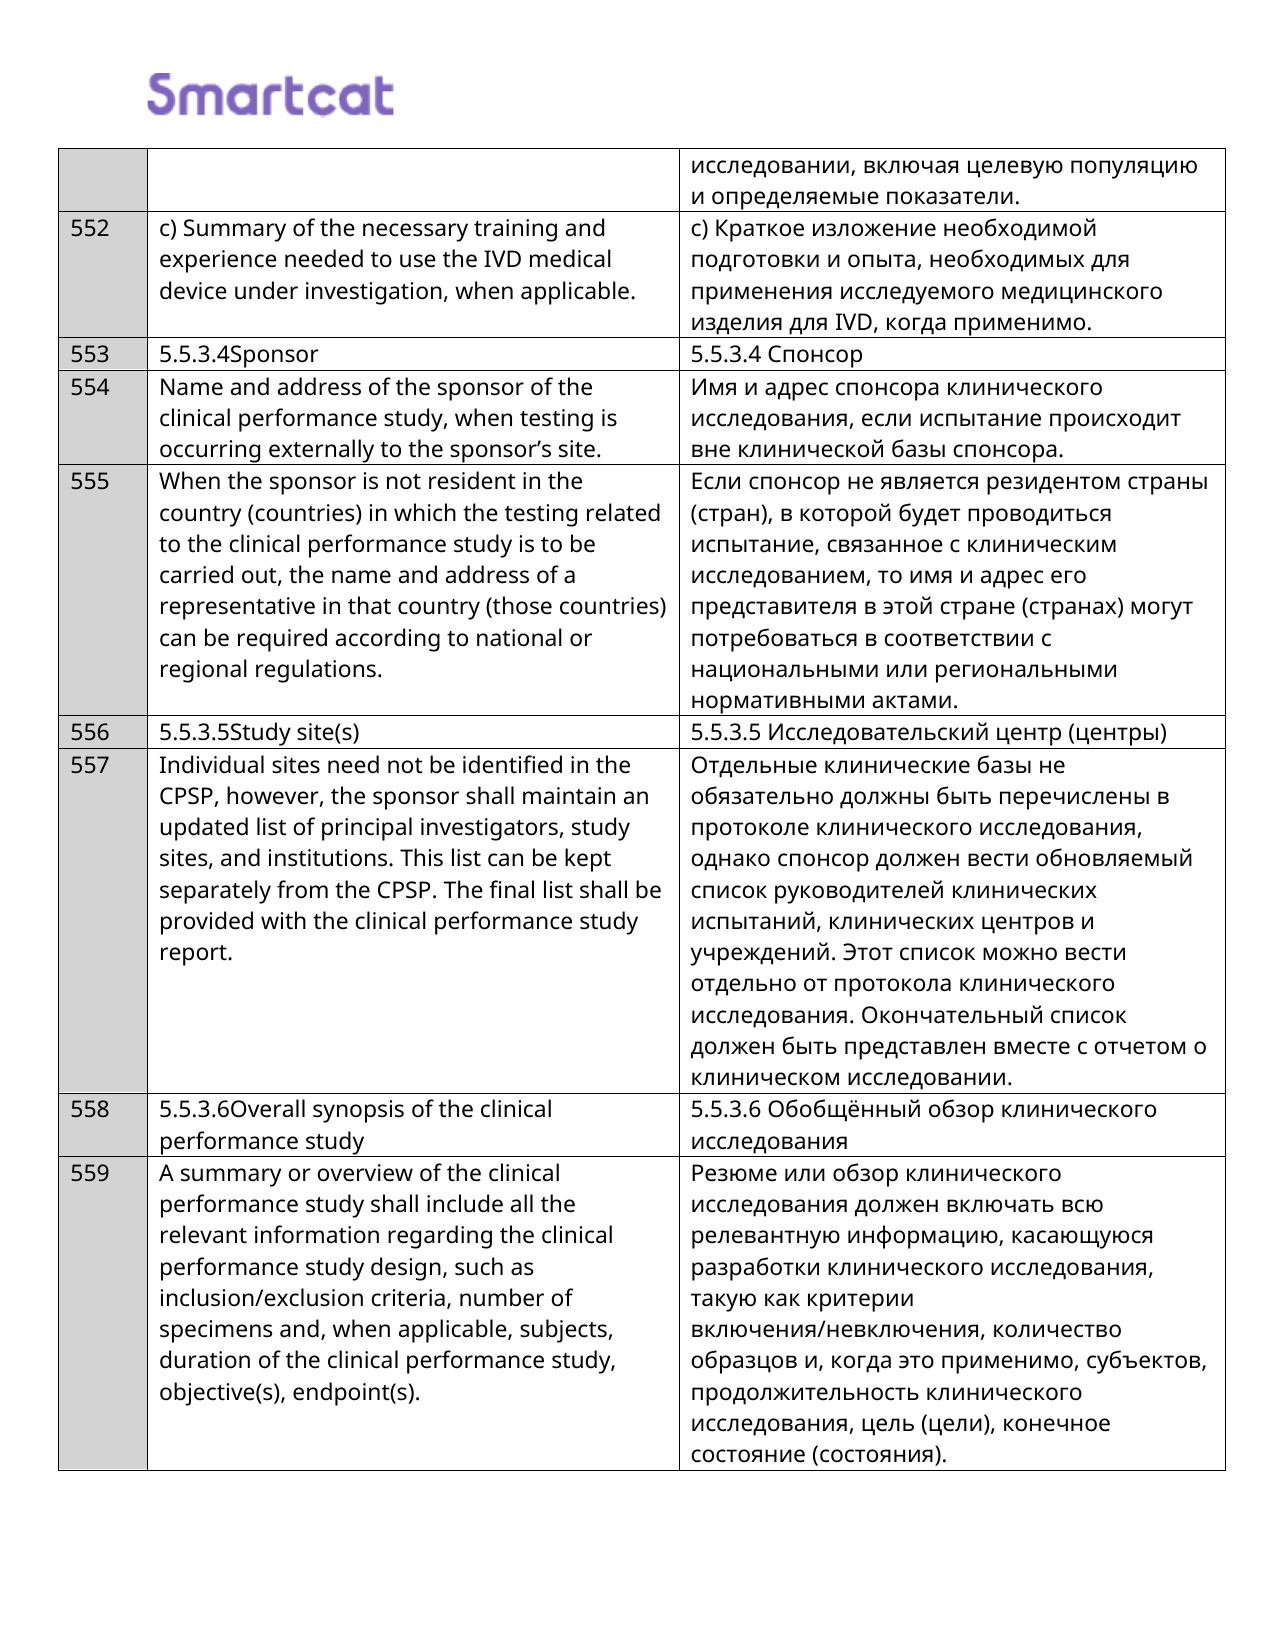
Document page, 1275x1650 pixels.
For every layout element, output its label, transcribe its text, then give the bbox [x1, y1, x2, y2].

table_cell 557 [59, 749, 147, 1092]
table_cell When the sponsor is not resident in the country (countries) in which the testing related to the clinical performance study is to be carried out, the name and address of a representative in that country (those countries) can be required according to national or regional regulations. [148, 465, 679, 715]
table_cell Имя и адрес спонсора клинического исследования, если испытание происходит вне клинической базы спонсора. [680, 371, 1225, 464]
table_cell Отдельные клинические базы не обязательно должны быть перечислены в протоколе клинического исследования, однако спонсор должен вести обновляемый список руководителей клинических испытаний, клинических центров и учреждений. Этот список можно вести отдельно от протокола клинического исследования. Окончательный список должен быть представлен вместе с отчетом о клиническом исследовании. [680, 749, 1225, 1092]
table_cell 552 [59, 212, 147, 337]
table_cell 5.5.3.5 Исследовательский центр (центры) [680, 716, 1225, 748]
table_cell 554 [59, 371, 147, 464]
table_cell Individual sites need not be identified in the CPSP, however, the sponsor shall maintain an updated list of principal investigators, study sites, and institutions. This list can be kept separately from the CPSP. The final list shall be provided with the clinical performance study report. [148, 749, 679, 1092]
table_cell c) Summary of the necessary training and experience needed to use the IVD medical device under investigation, when applicable. [148, 212, 679, 337]
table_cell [148, 149, 679, 211]
table_cell 558 [59, 1094, 147, 1156]
table_cell 5.5.3.6Overall synopsis of the clinical performance study [148, 1094, 679, 1156]
table_cell 556 [59, 716, 147, 748]
table_cell Если спонсор не является резидентом страны (стран), в которой будет проводиться испытание, связанное с клиническим исследованием, то имя и адрес его представителя в этой стране (странах) могут потребоваться в соответствии с национальными или региональными нормативными актами. [680, 465, 1225, 715]
table_cell 559 [59, 1157, 147, 1469]
table_cell 5.5.3.5Study site(s) [148, 716, 679, 748]
picture [147, 73, 394, 118]
table_cell Name and address of the sponsor of the clinical performance study, when testing is occurring externally to the sponsor’s site. [148, 371, 679, 464]
table_cell 5.5.3.6 Обобщённый обзор клинического исследования [680, 1094, 1225, 1156]
table_cell c) Краткое изложение необходимой подготовки и опыта, необходимых для применения исследуемого медицинского изделия для IVD, когда применимо. [680, 212, 1225, 337]
table_cell 5.5.3.4 Спонсор [680, 338, 1225, 369]
table_cell 5.5.3.4Sponsor [148, 338, 679, 369]
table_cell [680, 149, 1225, 211]
table_cell 555 [59, 465, 147, 715]
table_cell Резюме или обзор клинического исследования должен включать всю релевантную информацию, касающуюся разработки клинического исследования, такую как критерии включения/невключения, количество образцов и, когда это применимо, субъектов, продолжительность клинического исследования, цель (цели), конечное состояние (состояния). [680, 1157, 1225, 1469]
table_cell A summary or overview of the clinical performance study shall include all the relevant information regarding the clinical performance study design, such as inclusion/exclusion criteria, number of specimens and, when applicable, subjects, duration of the clinical performance study, objective(s), endpoint(s). [148, 1157, 679, 1469]
table_cell 553 [59, 338, 147, 369]
table_cell 551 [59, 149, 147, 211]
